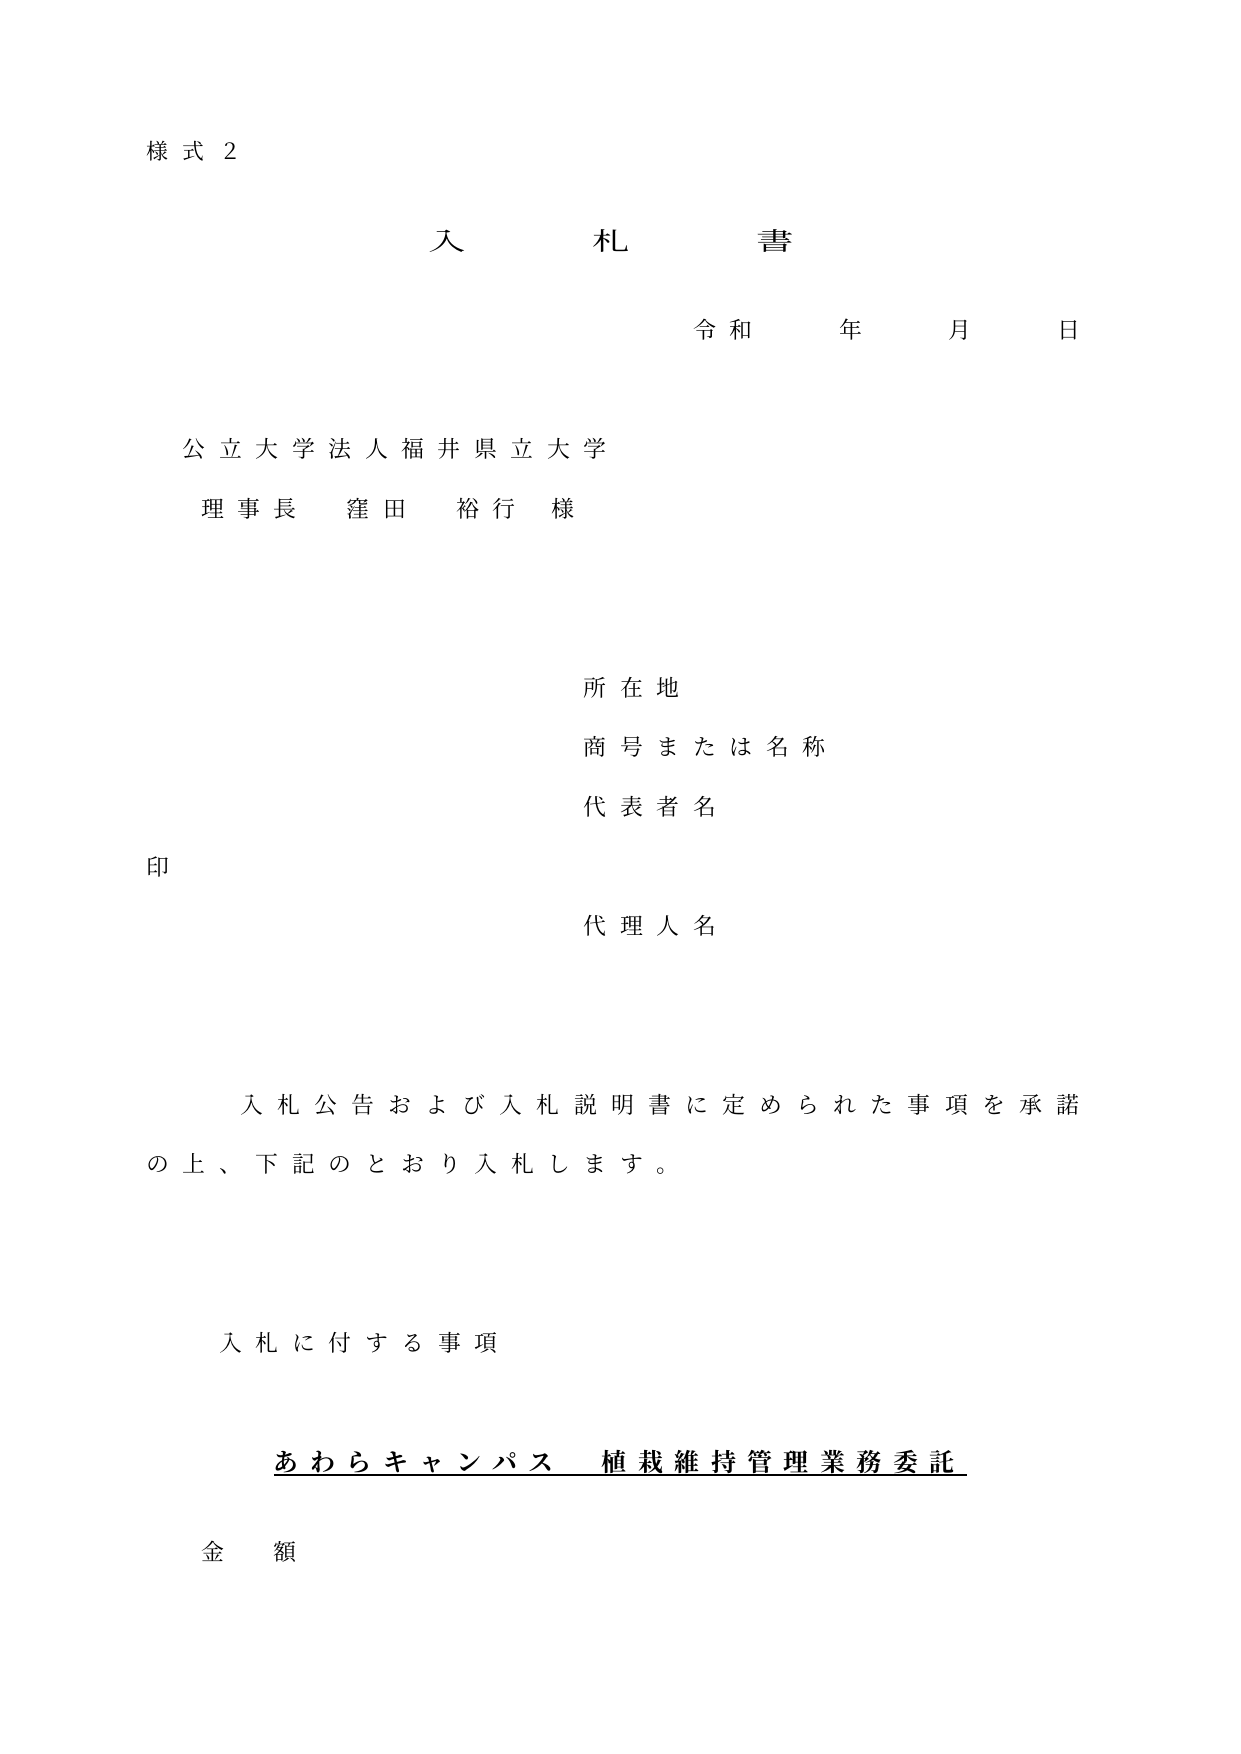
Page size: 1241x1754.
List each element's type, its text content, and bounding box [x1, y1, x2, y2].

text あわらキャンパス 植栽維持管理業務委託 [146, 1431, 1094, 1491]
text 商号または名称 [146, 716, 1094, 776]
text 入札に付する事項 [146, 1312, 1094, 1371]
text 入 札 書 [146, 209, 1094, 269]
text 様式２ [146, 120, 1094, 180]
text 理事長 窪田 裕行 様 [146, 478, 1094, 537]
text 代表者名 印 [146, 776, 1094, 895]
text 代理人名 [146, 895, 1094, 954]
text 公立大学法人福井県立大学 [146, 418, 1094, 478]
text 所在地 [146, 656, 1094, 716]
text 入札公告および入札説明書に定められた事項を承諾の上、下記のとおり入札します。 [146, 1073, 1094, 1193]
text 令和 年 月 日 [146, 299, 1094, 358]
text 金 額 [146, 1520, 1094, 1580]
